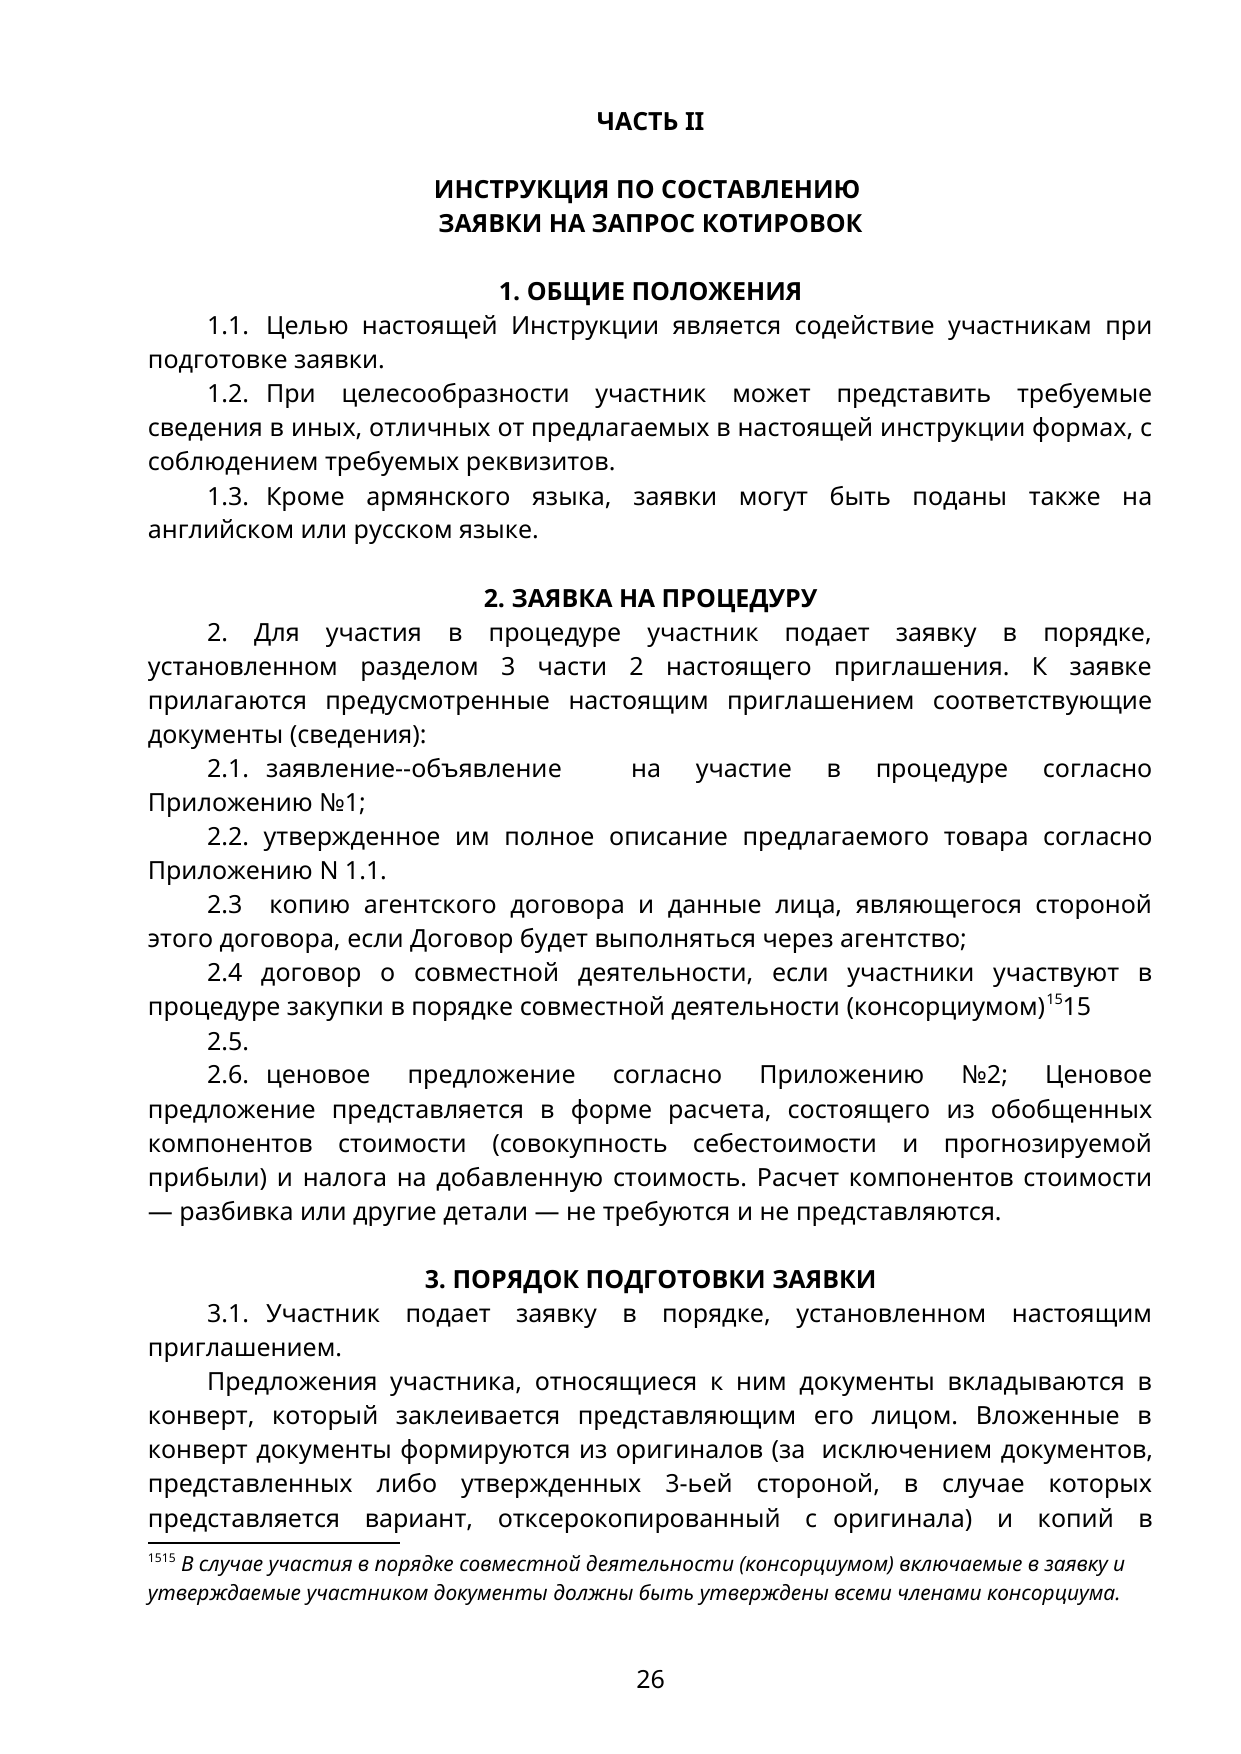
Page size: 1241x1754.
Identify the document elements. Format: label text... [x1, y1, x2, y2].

text 1.3. Кроме армянского языка, заявки могут быть поданы также на английском или русском языке. [148, 478, 1153, 546]
text 2. ЗАЯВКА НА ПРОЦЕДУРУ [148, 580, 1153, 614]
text 3.1. Участник подает заявку в порядке, установленном настоящим приглашением. [148, 1296, 1153, 1364]
text 1. ОБЩИЕ ПОЛОЖЕНИЯ [148, 274, 1153, 308]
text 2.6. ценовое предложение согласно Приложению №2; Ценовое предложение представляется в форме расчета, состоящего из обобщенных компонентов стоимости (совокупность себестоимости и прогнозируемой прибыли) и налога на добавленную стоимость. Расчет компонентов стоимости — разбивка или другие детали — не требуются и не представляются. [148, 1057, 1153, 1227]
text 2.2. утвержденнoе им полное описание предлагаемого товара согласно Приложению N 1.1. [148, 819, 1153, 887]
text 2.1. заявление--объявлениe на участие в процедуре согласно Приложению №1; [148, 751, 1153, 819]
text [148, 1364, 1153, 1534]
text 3. ПОРЯДОК ПОДГОТОВКИ ЗАЯВКИ [148, 1262, 1153, 1296]
text 2. Для участия в процедуре участник подает заявку в порядке, установленном разделом 3 части 2 настоящего приглашения. К заявке прилагаются предусмотренные настоящим приглашением соответствующие документы (сведения): [148, 614, 1153, 751]
text 2.5. [148, 1023, 1153, 1057]
text ЧАСТЬ II [148, 103, 1153, 137]
text 1.2. При целесообразности участник может представить требуемые сведения в иных, отличных от предлагаемых в настоящей инструкции формах, с соблюдением требуемых реквизитов. [148, 376, 1153, 478]
text ИНСТРУКЦИЯ ПО СОСТАВЛЕНИЮ ЗАЯВКИ НА ЗАПРОС КОТИРОВОК [148, 172, 1153, 240]
text 1.1. Целью настоящей Инструкции является содействие участникам при подготовке заявки. [148, 308, 1153, 376]
text 2.4 договор о совместной деятельности, если участники участвуют в процедуре закупки в порядке совместной деятельности (консорциумом)15 [148, 955, 1153, 1023]
text 2.3 копию агентского договора и данные лица, являющегося стороной этого договора, если Договор будет выполняться через агентство; [148, 887, 1153, 955]
